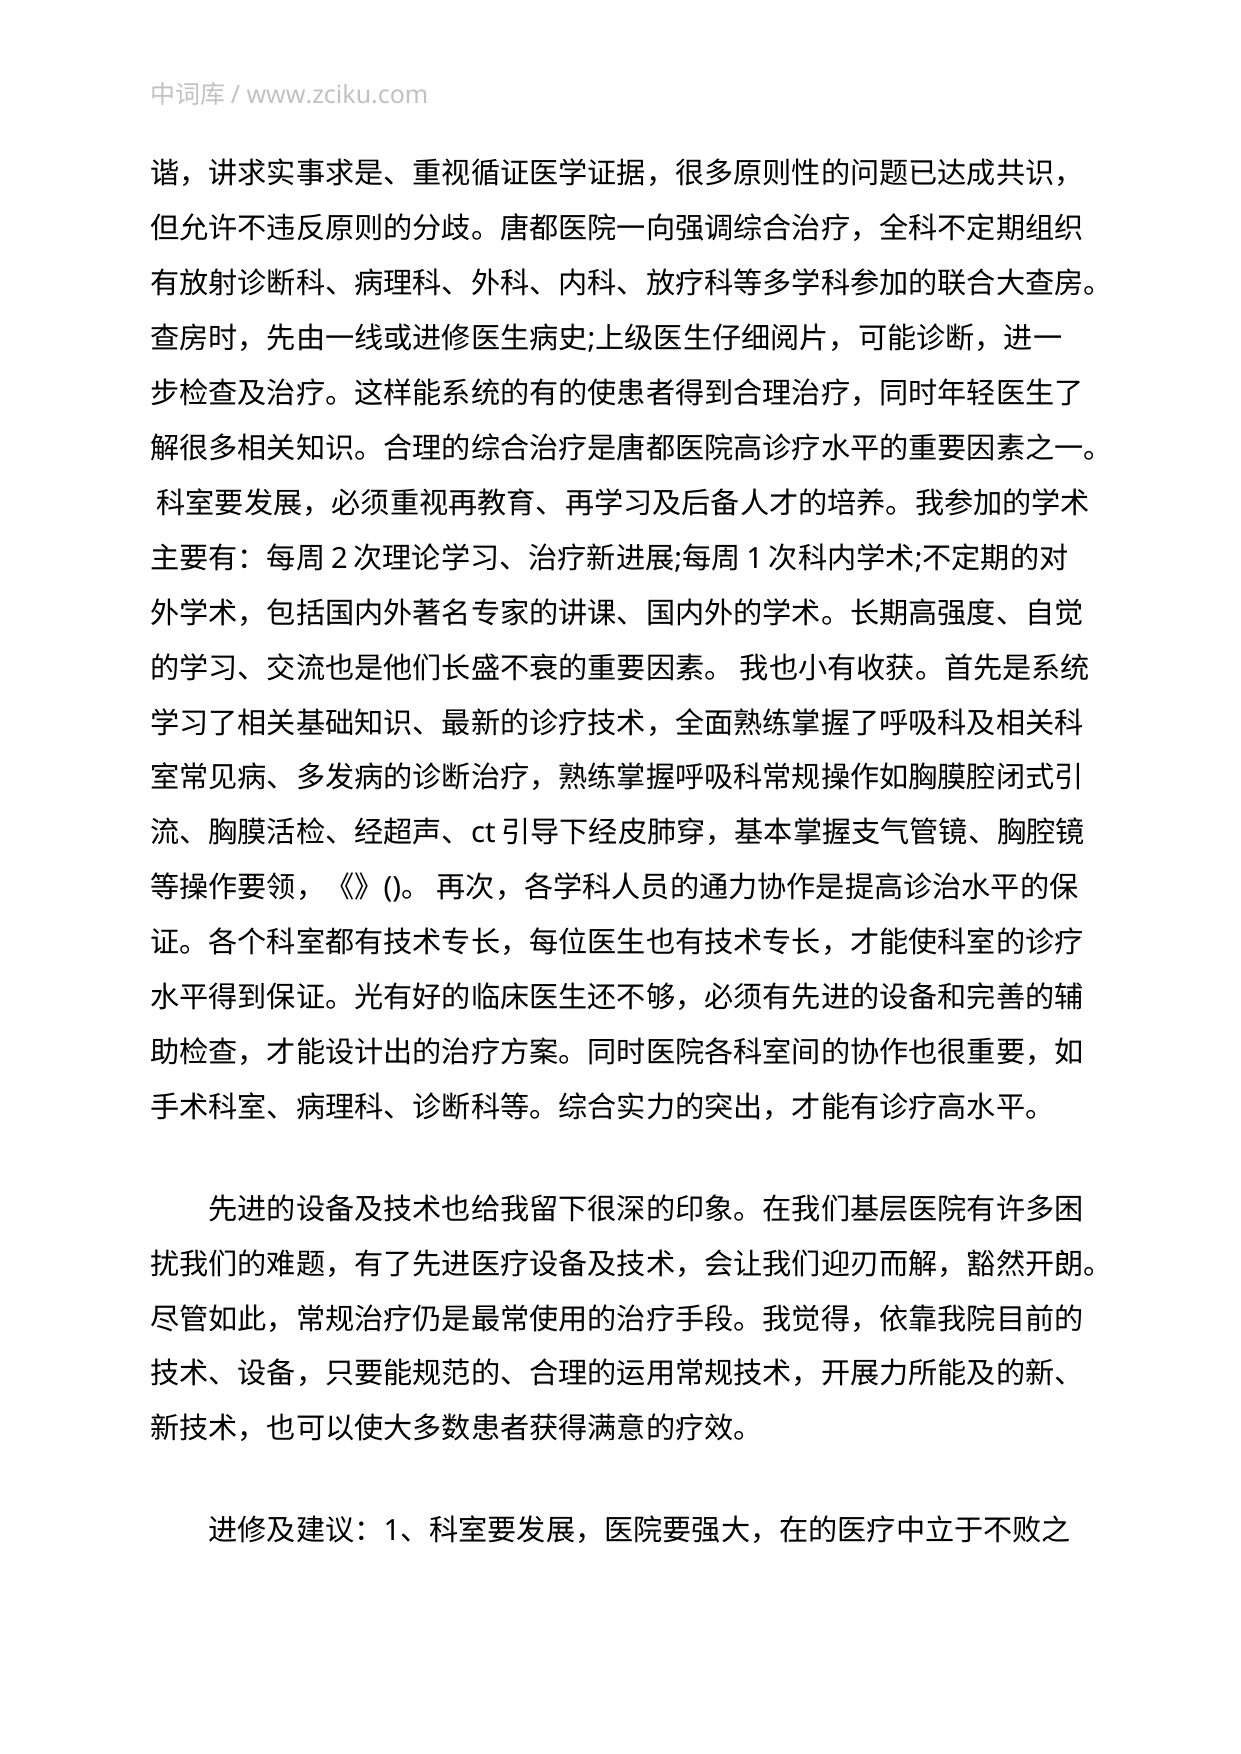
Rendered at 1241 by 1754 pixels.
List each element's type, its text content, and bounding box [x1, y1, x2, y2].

text 先进的设备及技术也给我留下很深的印象。在我们基层医院有许多困扰我们的难题，有了先进医疗设备及技术，会让我们迎刃而解，豁然开朗。尽管如此，常规治疗仍是最常使用的治疗手段。我觉得，依靠我院目前的技术、设备，只要能规范的、合理的运用常规技术，开展力所能及的新、新技术，也可以使大多数患者获得满意的疗效。 [150, 1185, 1090, 1447]
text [150, 1507, 1090, 1549]
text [150, 150, 1090, 1126]
